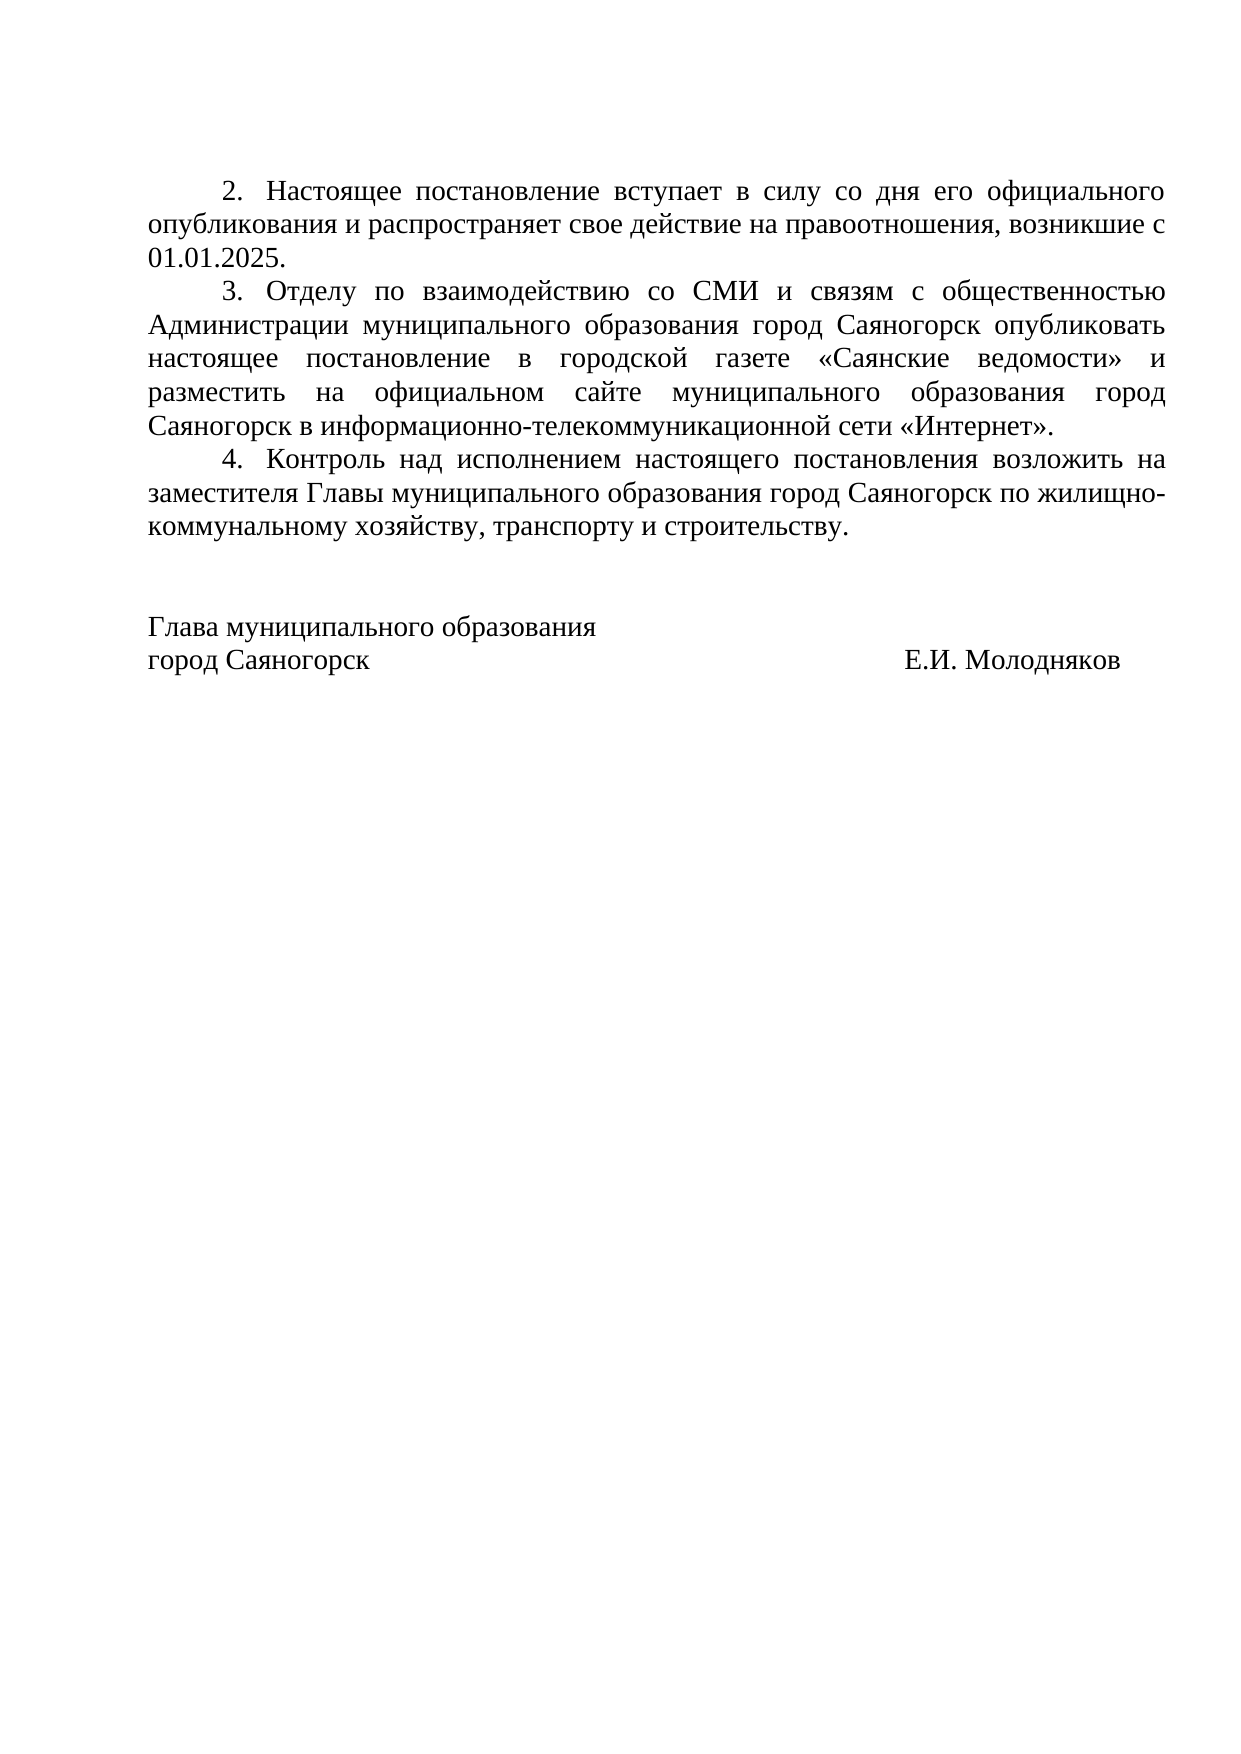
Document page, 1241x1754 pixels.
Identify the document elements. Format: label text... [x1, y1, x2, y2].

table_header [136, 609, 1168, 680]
text 4. Контроль над исполнением настоящего постановления возложить на заместителя Главы муниципального образования город Саяногорск по жилищно-коммунальному хозяйству, транспорту и строительству. [148, 441, 1167, 542]
text 3. Отделу по взаимодействию со СМИ и связям с общественностью Администрации муниципального образования город Саяногорск опубликовать настоящее постановление в городской газете «Саянские ведомости» и разместить на официальном сайте муниципального образования город Саяногорск в информационно-телекоммуникационной сети «Интернет». [148, 273, 1167, 441]
text 2. Настоящее постановление вступает в силу со дня его официального опубликования и распространяет свое действие на правоотношения, возникшие с 01.01.2025. [148, 173, 1166, 273]
